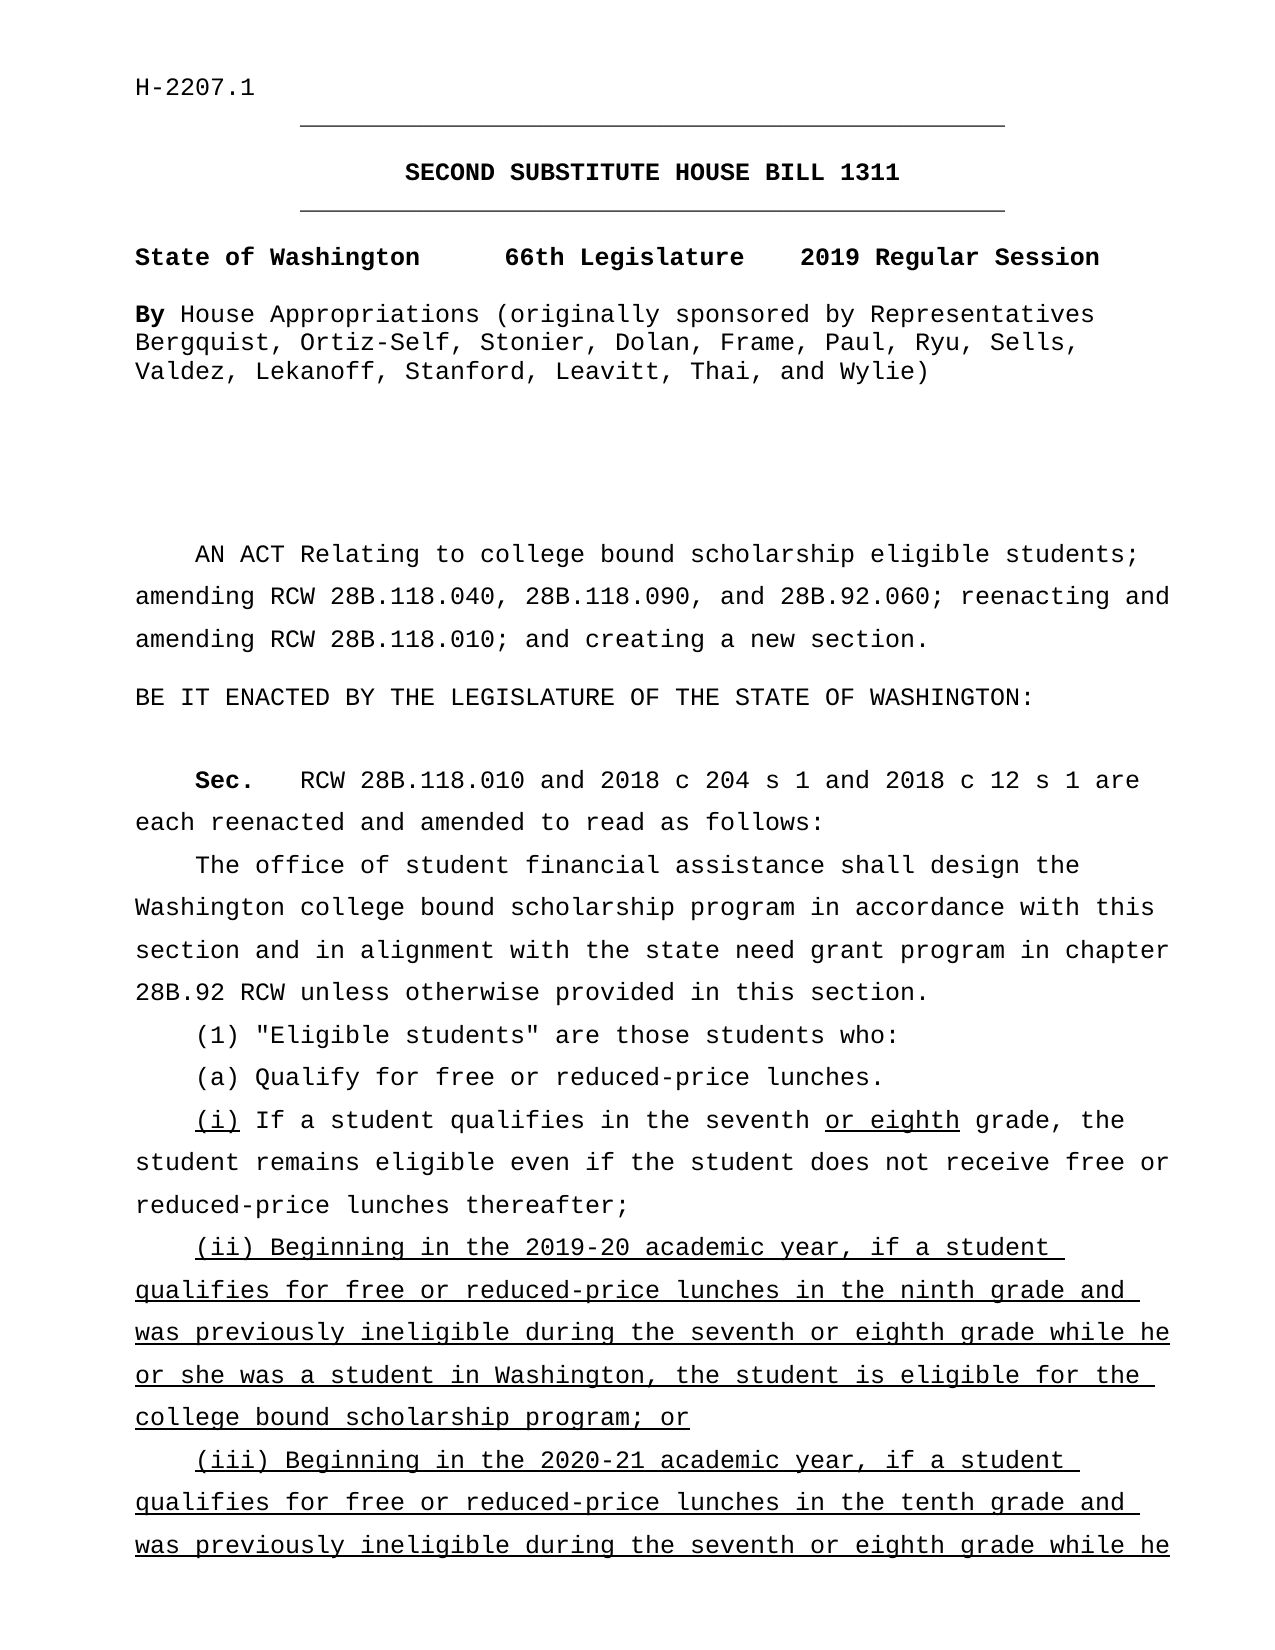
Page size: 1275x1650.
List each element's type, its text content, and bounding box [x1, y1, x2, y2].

text SECOND SUBSTITUTE HOUSE BILL 1311 [135, 160, 1170, 188]
text (ii) Beginning in the 2019-20 academic year, if a student qualifies for free or reduced-price lunches in the ninth grade and was previously ineligible during the seventh or eighth grade while he or she was a student in Washington, the student is eligible for the college bound scholarship program; or [135, 1222, 1170, 1343]
text BE IT ENACTED BY THE LEGISLATURE OF THE STATE OF WASHINGTON: [135, 684, 1170, 712]
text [135, 1434, 1170, 1555]
text H-2207.1 [135, 75, 1170, 103]
text (i) If a student qualifies in the seventh or eighth grade, the student remains eligible even if the student does not receive free or reduced-price lunches thereafter; [135, 1094, 1170, 1222]
text State of Washington 66th Legislature 2019 Regular Session [135, 245, 1170, 273]
text _______________________________________________ [135, 103, 1170, 132]
text (ii) Beginning in the 2019-20 academic year, if a student qualifies for free or reduced-price lunches in the ninth grade and was previously ineligible during the seventh or eighth grade while he or she was a student in Washington, the student is eligible for the college bound scholarship program; or [135, 1345, 1170, 1434]
text AN ACT Relating to college bound scholarship eligible students; amending RCW 28B.118.040, 28B.118.090, and 28B.92.060; reenacting and amending RCW 28B.118.010; and creating a new section. [135, 528, 1170, 656]
text By House Appropriations (originally sponsored by Representatives Bergquist, Ortiz-Self, Stonier, Dolan, Frame, Paul, Ryu, Sells, Valdez, Lekanoff, Stanford, Leavitt, Thai, and Wylie) [135, 302, 1170, 387]
text (1) "Eligible students" are those students who: [135, 1009, 1170, 1052]
text The office of student financial assistance shall design the Washington college bound scholarship program in accordance with this section and in alignment with the state need grant program in chapter 28B.92 RCW unless otherwise provided in this section. [135, 839, 1170, 1009]
text _______________________________________________ [135, 188, 1170, 217]
text Sec. RCW 28B.118.010 and 2018 c 204 s 1 and 2018 c 12 s 1 are each reenacted and amended to read as follows: [135, 754, 1170, 839]
text (a) Qualify for free or reduced-price lunches. [135, 1052, 1170, 1094]
